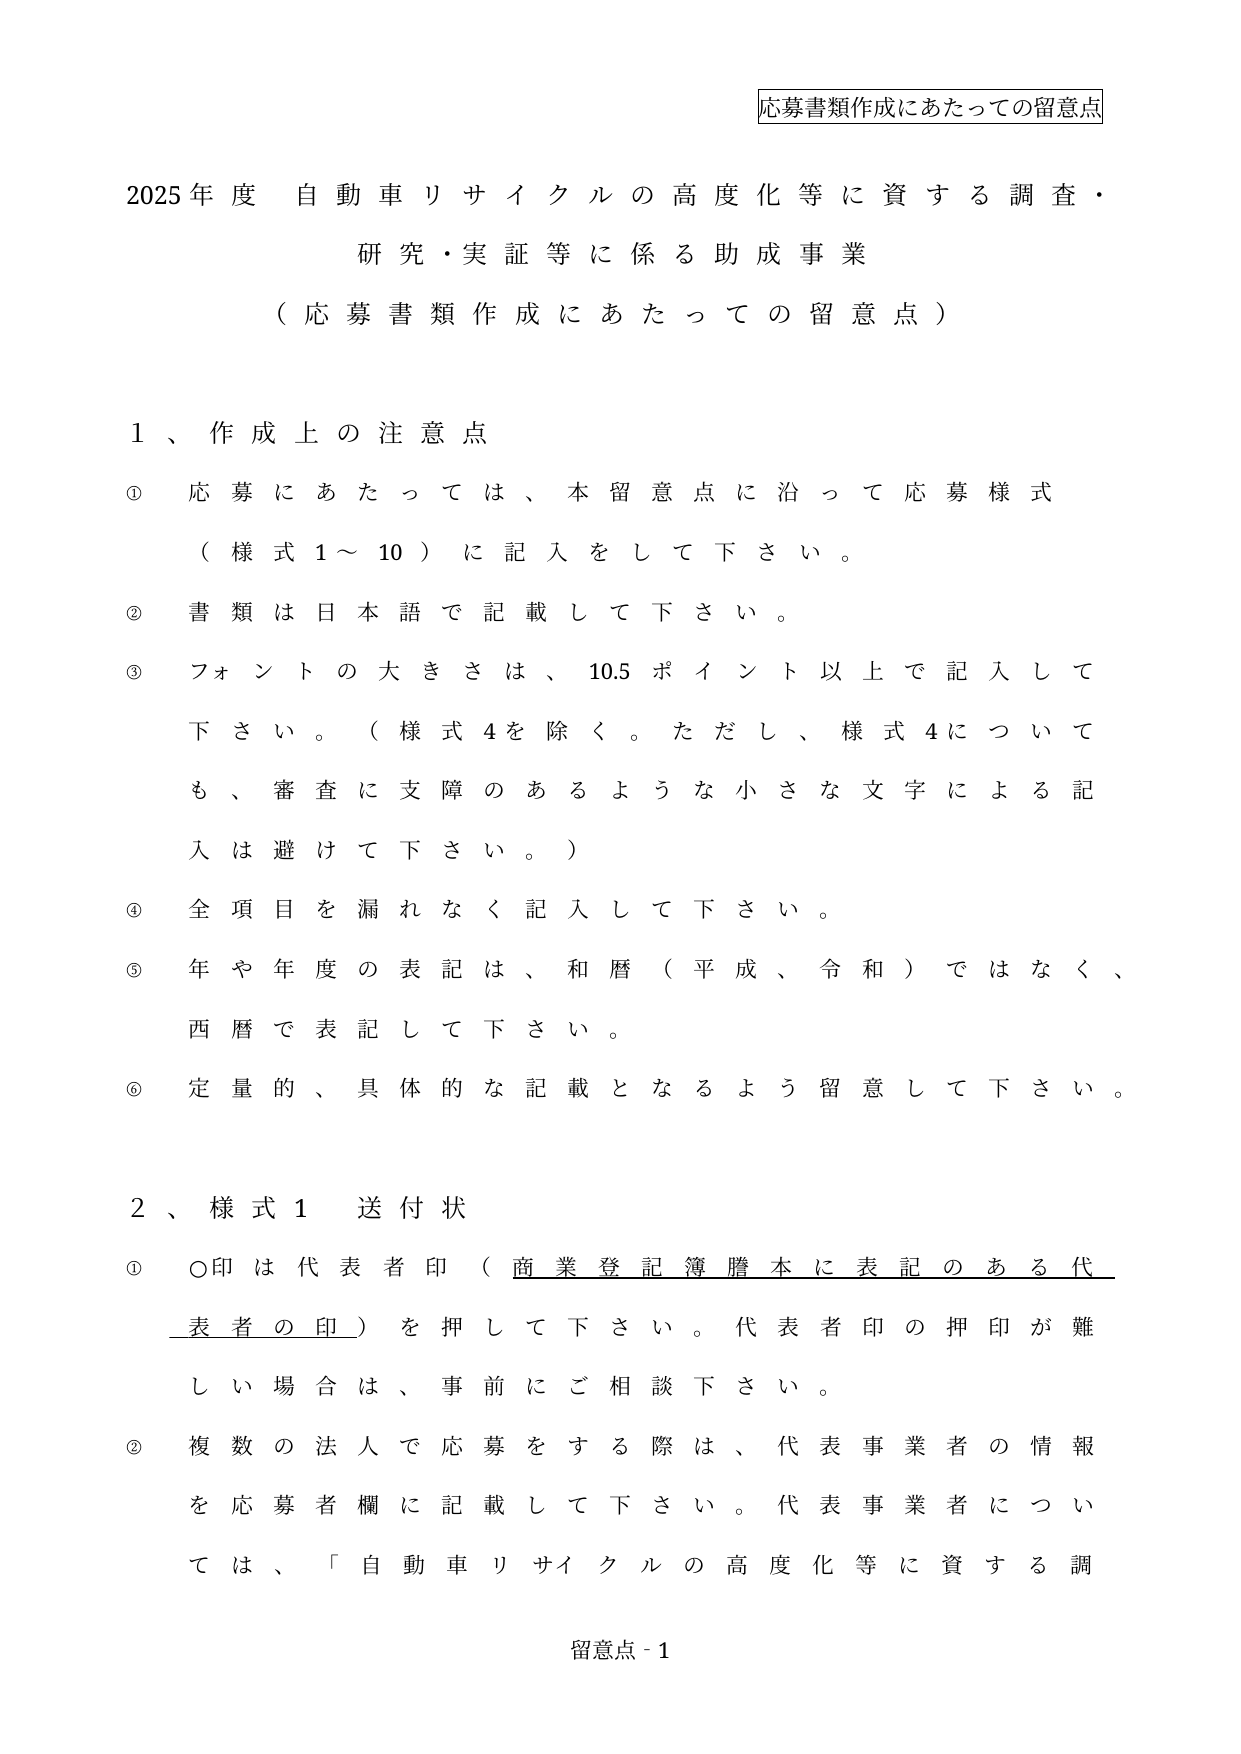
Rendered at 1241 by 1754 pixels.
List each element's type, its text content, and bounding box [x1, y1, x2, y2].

text 2025年度 自動車リサイクルの高度化等に資する調査･研究･実証等に係る助成事業 （応募書類作成にあたっての留意点） [126, 164, 1115, 342]
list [126, 1415, 1114, 1594]
list 年や年度の表記は、和暦（平成、令和）ではなく、西暦で表記して下さい。 [126, 938, 1114, 1057]
list 応募にあたっては、本留意点に沿って応募様式（様式1～10）に記入をして下さい。 [126, 462, 1114, 581]
list 全項目を漏れなく記入して下さい。 [126, 879, 1114, 938]
list フォントの大きさは、10.5ポイント以上で記入して下さい。（様式4を除く。ただし、様式4についても、審査に支障のあるような小さな文字による記入は避けて下さい。） [126, 640, 1114, 879]
list 定量的、具体的な記載となるよう留意して下さい。 [126, 1057, 1114, 1117]
list 書類は日本語で記載して下さい。 [126, 581, 1114, 640]
list ○印は代表者印（商業登記簿謄本に表記のある代表者の印）を押して下さい。代表者印の押印が難しい場合は、事前にご相談下さい。 [126, 1236, 1114, 1415]
subtitle １、作成上の注意点 [126, 402, 1114, 462]
subtitle ２、様式1 送付状 [126, 1177, 1114, 1236]
